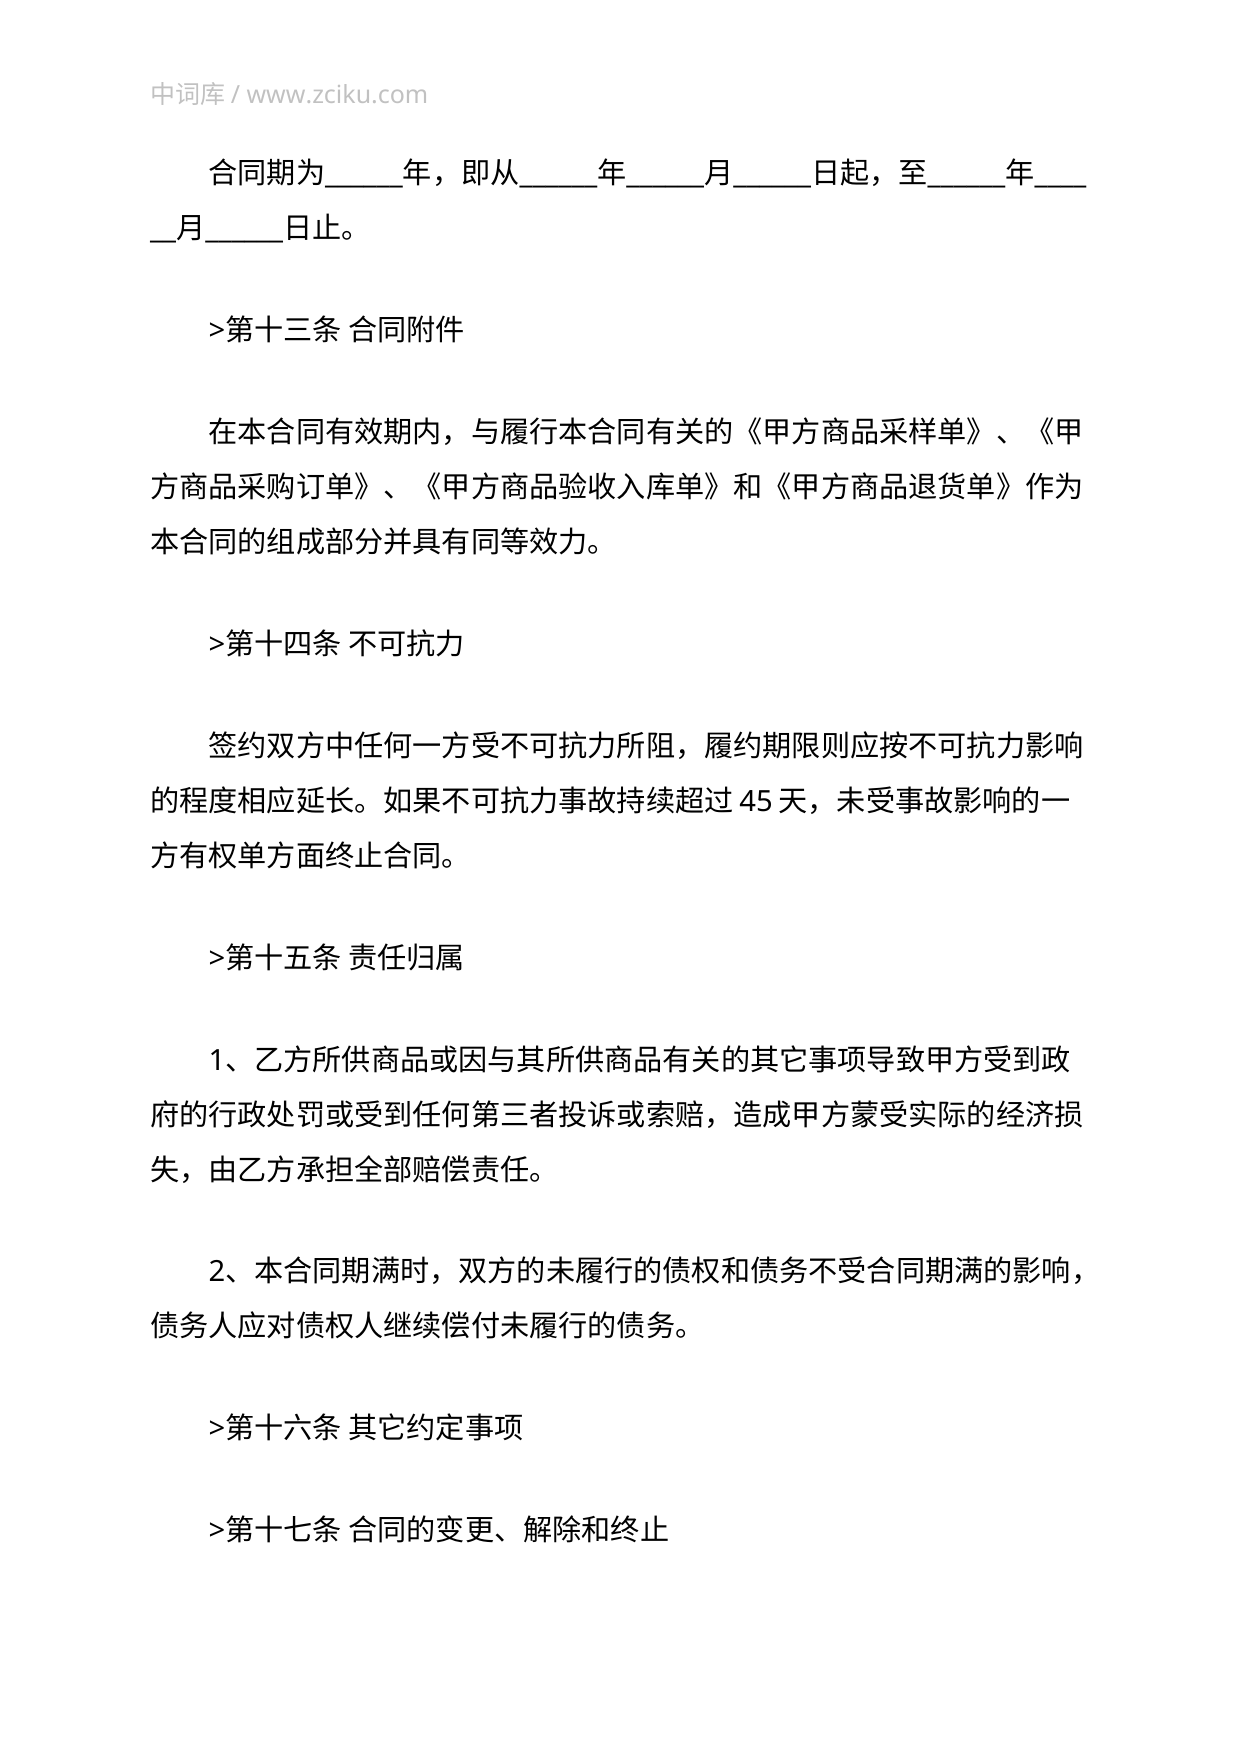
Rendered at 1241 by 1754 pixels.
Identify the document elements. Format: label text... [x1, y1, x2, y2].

text >第十五条 责任归属 [150, 934, 1090, 977]
text >第十三条 合同附件 [150, 307, 1090, 349]
text >第十六条 其它约定事项 [150, 1404, 1090, 1447]
text 2、本合同期满时，双方的未履行的债权和债务不受合同期满的影响，债务人应对债权人继续偿付未履行的债务。 [150, 1248, 1090, 1345]
text 合同期为______年，即从______年______月______日起，至______年______月______日止。 [150, 150, 1090, 247]
text 签约双方中任何一方受不可抗力所阻，履约期限则应按不可抗力影响的程度相应延长。如果不可抗力事故持续超过45天，未受事故影响的一方有权单方面终止合同。 [150, 722, 1090, 875]
text 在本合同有效期内，与履行本合同有关的《甲方商品采样单》、《甲方商品采购订单》、《甲方商品验收入库单》和《甲方商品退货单》作为本合同的组成部分并具有同等效力。 [150, 409, 1090, 561]
text 1、乙方所供商品或因与其所供商品有关的其它事项导致甲方受到政府的行政处罚或受到任何第三者投诉或索赔，造成甲方蒙受实际的经济损失，由乙方承担全部赔偿责任。 [150, 1036, 1090, 1188]
text >第十七条 合同的变更、解除和终止 [150, 1507, 1090, 1549]
text >第十四条 不可抗力 [150, 621, 1090, 663]
